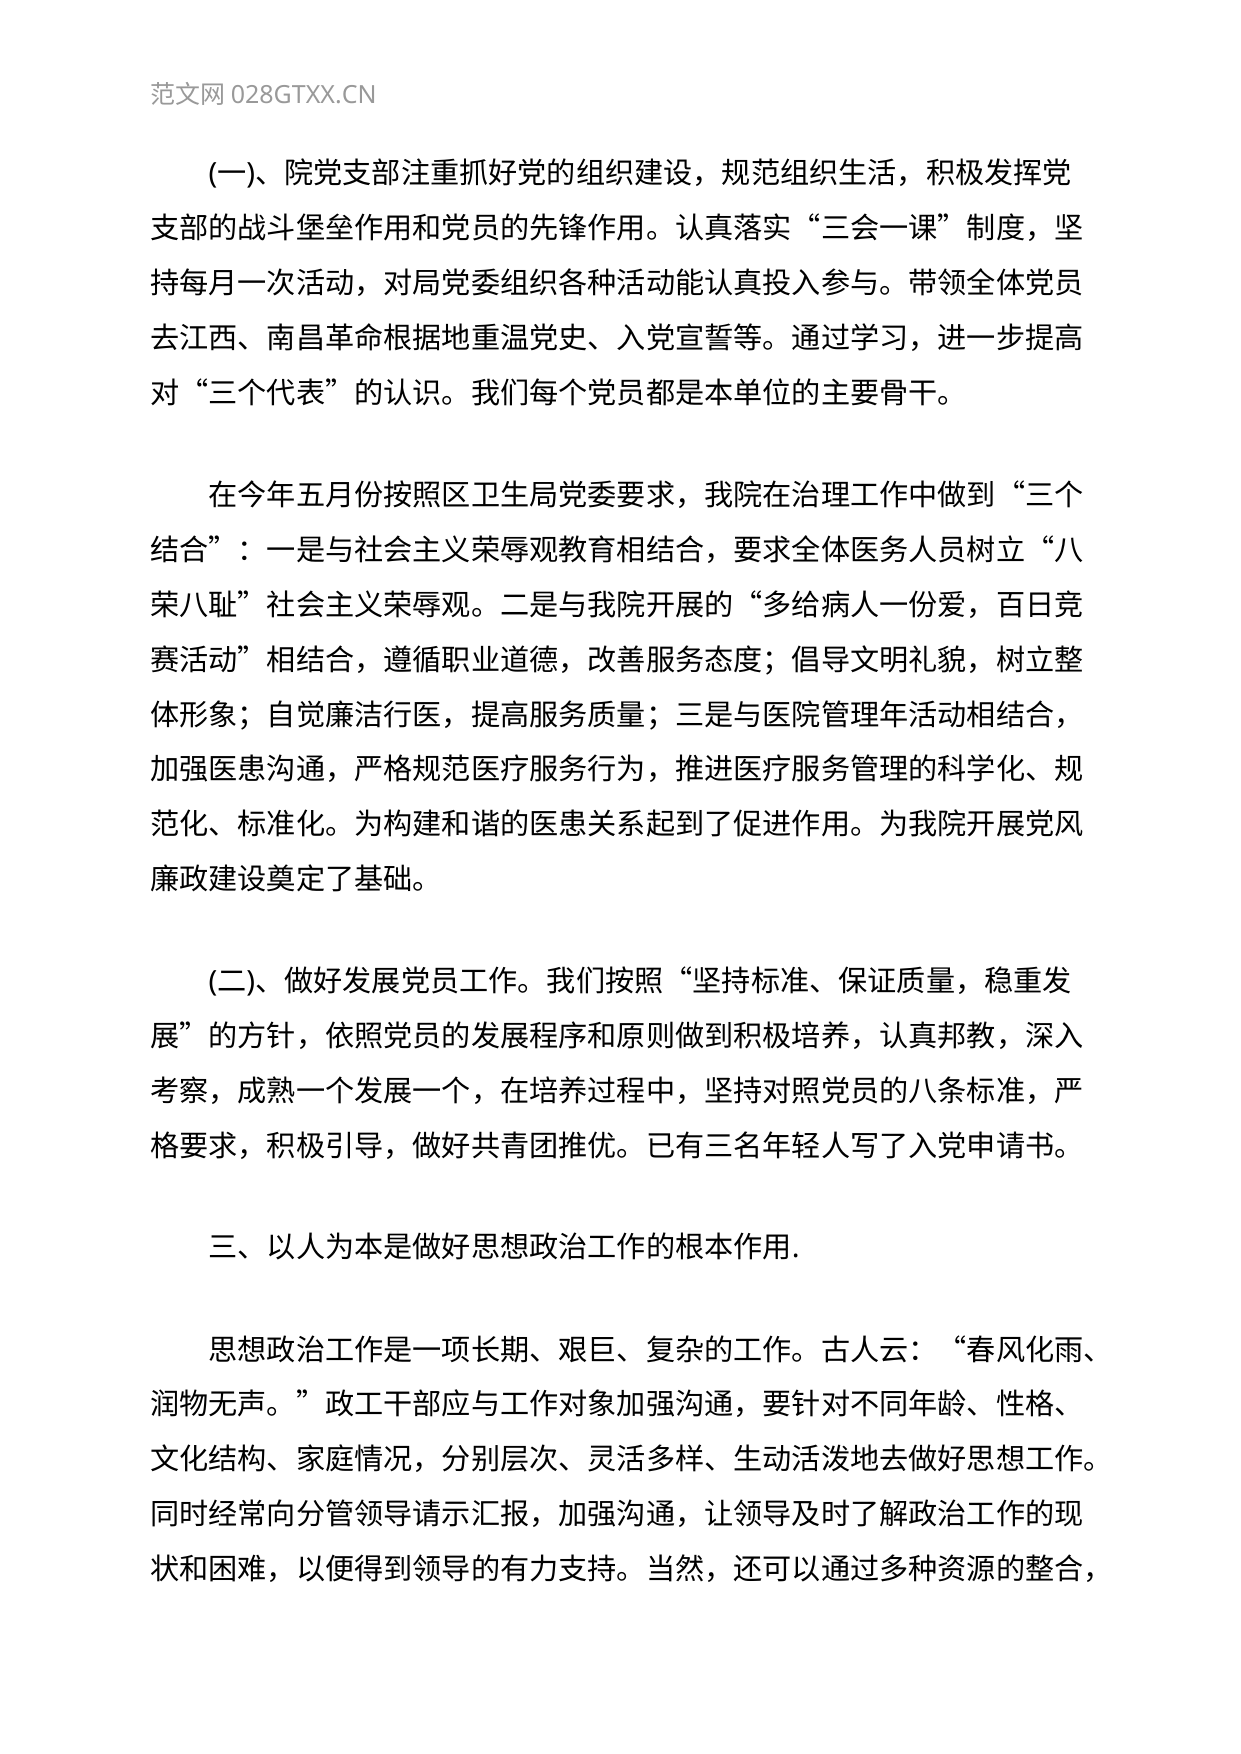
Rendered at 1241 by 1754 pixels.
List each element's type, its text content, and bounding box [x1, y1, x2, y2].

text (二)、做好发展党员工作。我们按照“坚持标准、保证质量，稳重发展”的方针，依照党员的发展程序和原则做到积极培养，认真邦教，深入考察，成熟一个发展一个，在培养过程中，坚持对照党员的八条标准，严格要求，积极引导，做好共青团推优。已有三名年轻人写了入党申请书。 [150, 957, 1090, 1164]
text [150, 1326, 1090, 1588]
text (一)、院党支部注重抓好党的组织建设，规范组织生活，积极发挥党支部的战斗堡垒作用和党员的先锋作用。认真落实“三会一课”制度，坚持每月一次活动，对局党委组织各种活动能认真投入参与。带领全体党员去江西、南昌革命根据地重温党史、入党宣誓等。通过学习，进一步提高对“三个代表”的认识。我们每个党员都是本单位的主要骨干。 [150, 150, 1090, 412]
text 在今年五月份按照区卫生局党委要求，我院在治理工作中做到“三个结合”：一是与社会主义荣辱观教育相结合，要求全体医务人员树立“八荣八耻”社会主义荣辱观。二是与我院开展的“多给病人一份爱，百日竞赛活动”相结合，遵循职业道德，改善服务态度；倡导文明礼貌，树立整体形象；自觉廉洁行医，提高服务质量；三是与医院管理年活动相结合，加强医患沟通，严格规范医疗服务行为，推进医疗服务管理的科学化、规范化、标准化。为构建和谐的医患关系起到了促进作用。为我院开展党风廉政建设奠定了基础。 [150, 471, 1090, 898]
text 三、以人为本是做好思想政治工作的根本作用. [150, 1224, 1090, 1266]
